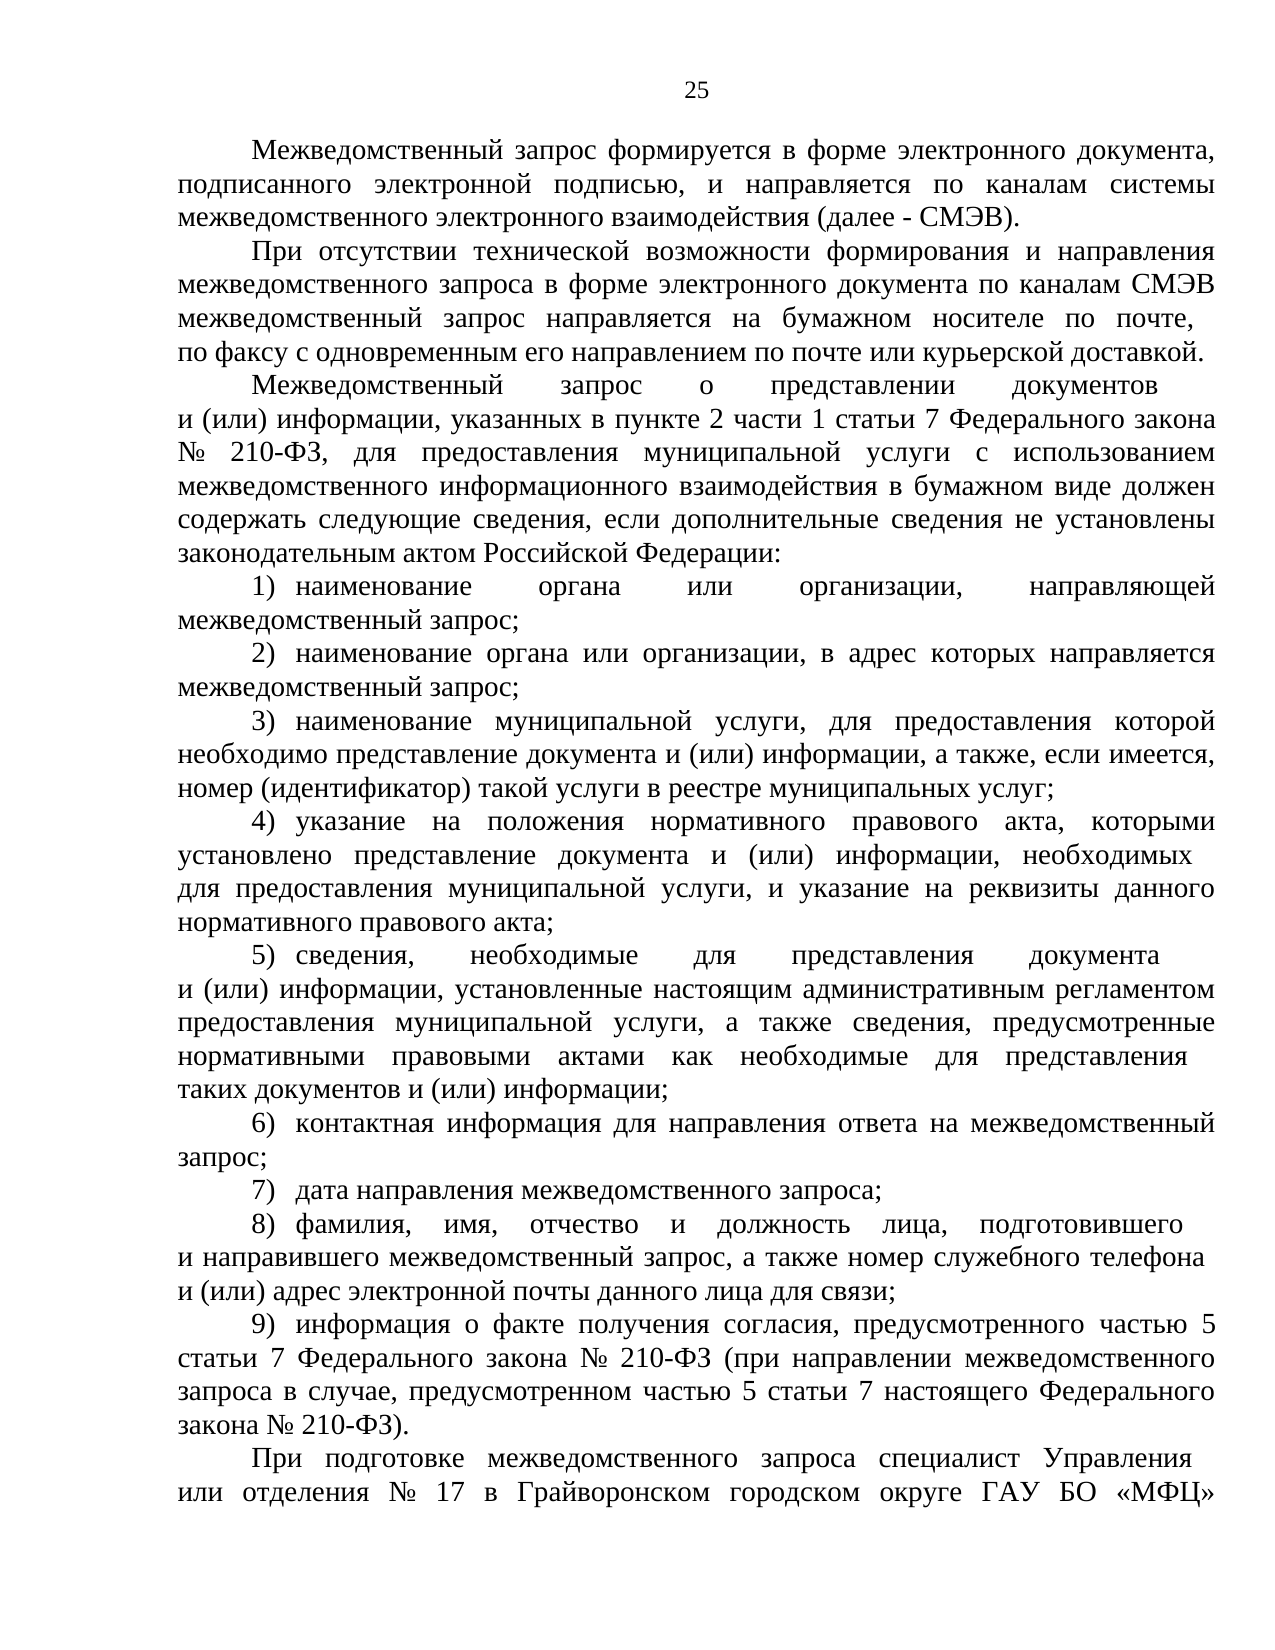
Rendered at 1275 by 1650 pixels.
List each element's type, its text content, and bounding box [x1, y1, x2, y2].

text 3) наименование муниципальной услуги, для предоставления которой необходимо представление документа и (или) информации, а также, если имеется, номер (идентификатор) такой услуги в реестре муниципальных услуг; [177, 703, 1216, 803]
text 2) наименование органа или организации, в адрес которых направляется межведомственный запрос; [177, 636, 1216, 703]
text Межведомственный запрос формируется в форме электронного документа, подписанного электронной подписью, и направляется по каналам системы межведомственного электронного взаимодействия (далее - СМЭВ). [177, 132, 1216, 233]
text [177, 1441, 1216, 1508]
text 6) контактная информация для направления ответа на межведомственный запрос; [177, 1105, 1216, 1172]
text 5) сведения, необходимые для представления документа и (или) информации, установленные настоящим административным регламентом предоставления муниципальной услуги, а также сведения, предусмотренные нормативными правовыми актами как необходимые для представления таких документов и (или) информации; [177, 937, 1216, 1105]
text 4) указание на положения нормативного правового акта, которыми установлено представление документа и (или) информации, необходимых для предоставления муниципальной услуги, и указание на реквизиты данного нормативного правового акта; [177, 803, 1216, 937]
text Межведомственный запрос о представлении документов и (или) информации, указанных в пункте 2 части 1 статьи 7 Федерального закона № 210-ФЗ, для предоставления муниципальной услуги с использованием межведомственного информационного взаимодействия в бумажном виде должен содержать следующие сведения, если дополнительные сведения не установлены законодательным актом Российской Федерации: [177, 367, 1216, 568]
text 7) дата направления межведомственного запроса; [177, 1172, 1216, 1206]
text 1) наименование органа или организации, направляющей межведомственный запрос; [177, 568, 1216, 636]
text 8) фамилия, имя, отчество и должность лица, подготовившего и направившего межведомственный запрос, а также номер служебного телефона и (или) адрес электронной почты данного лица для связи; [177, 1206, 1216, 1306]
text При отсутствии технической возможности формирования и направления межведомственного запроса в форме электронного документа по каналам СМЭВ межведомственный запрос направляется на бумажном носителе по почте, по факсу с одновременным его направлением по почте или курьерской доставкой. [177, 233, 1216, 367]
text 9) информация о факте получения согласия, предусмотренного частью 5 статьи 7 Федерального закона № 210-ФЗ (при направлении межведомственного запроса в случае, предусмотренном частью 5 статьи 7 настоящего Федерального закона № 210-ФЗ). [177, 1306, 1216, 1441]
